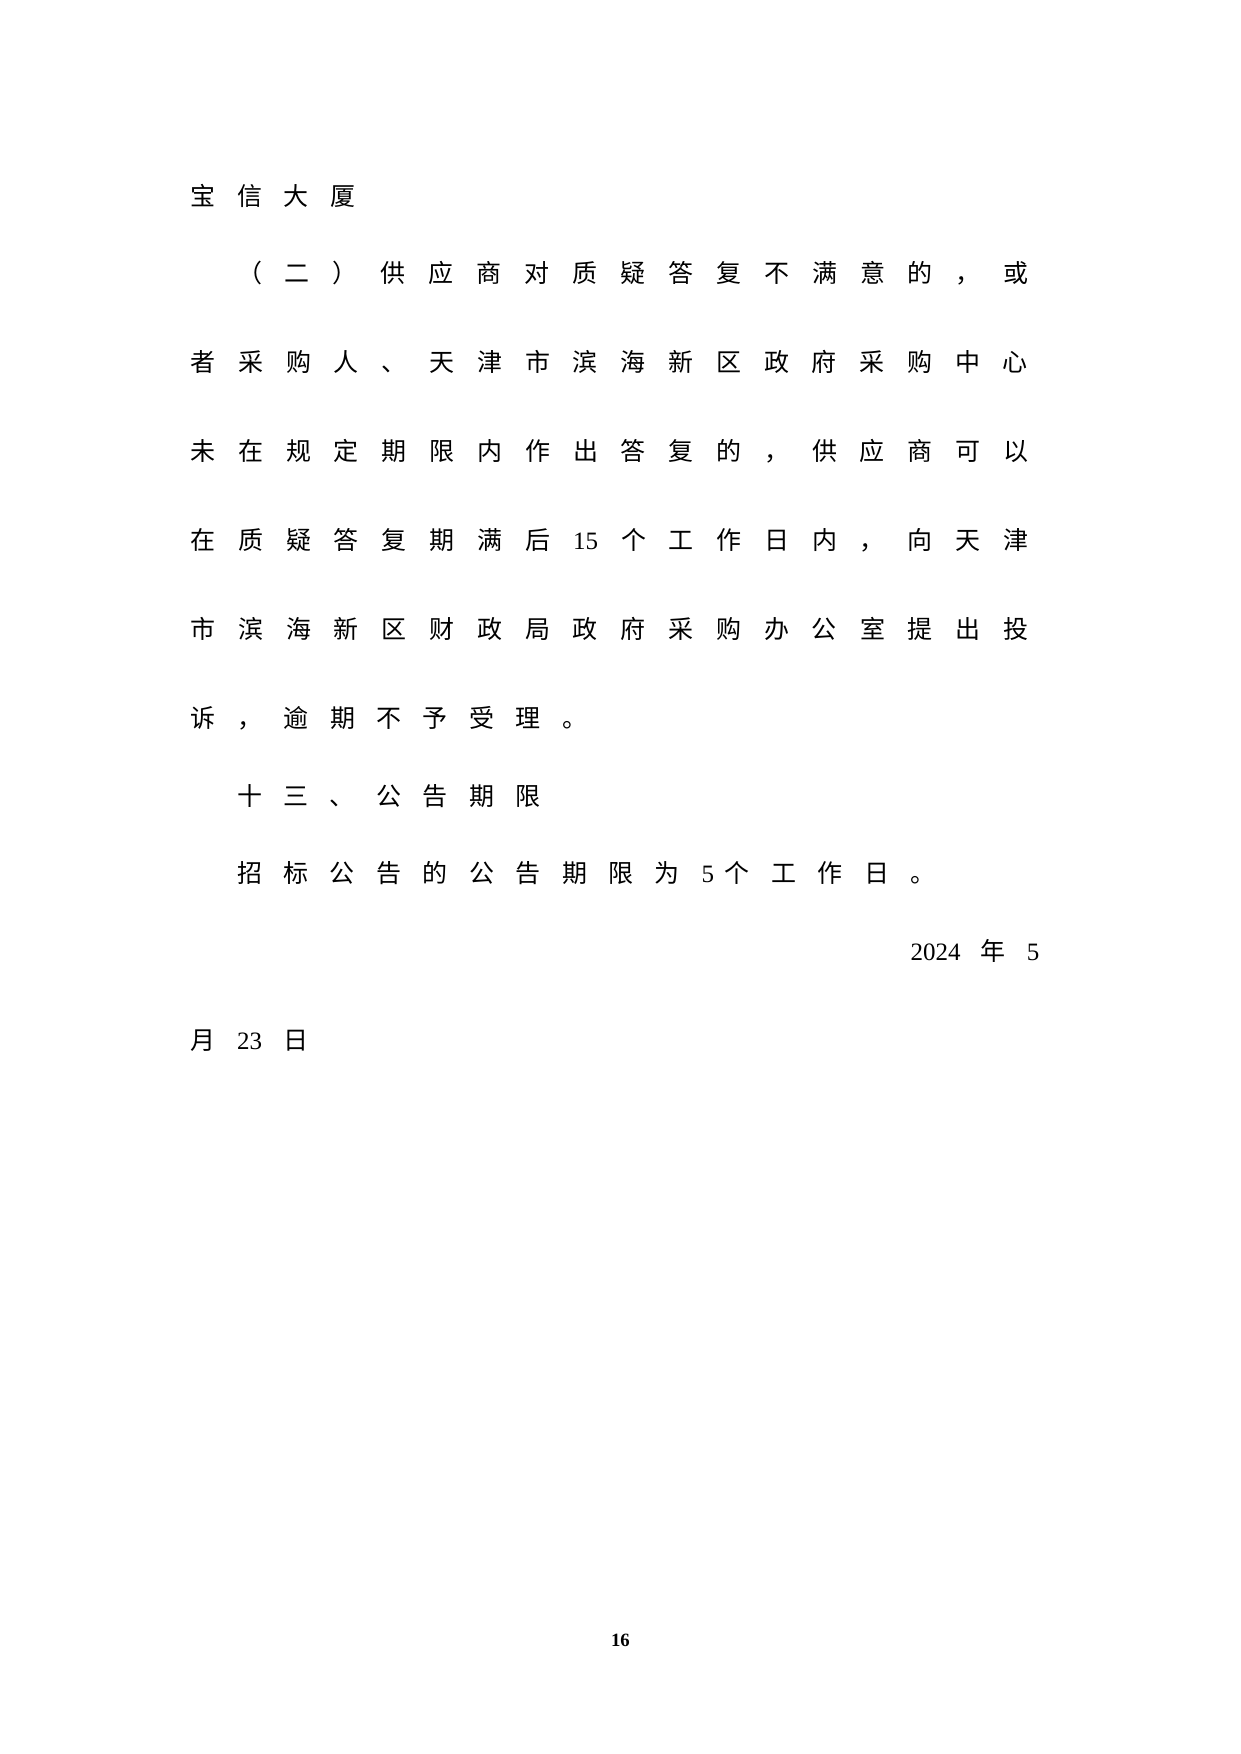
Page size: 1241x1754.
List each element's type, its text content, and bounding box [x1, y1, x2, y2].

text 2024年5月23日 [190, 920, 1050, 1068]
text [190, 164, 1050, 224]
text 十三、公告期限 [190, 765, 1050, 824]
text 招标公告的公告期限为5个工作日。 [190, 842, 1050, 902]
text （二）供应商对质疑答复不满意的，或者采购人、天津市滨海新区政府采购中心未在规定期限内作出答复的，供应商可以在质疑答复期满后15个工作日内，向天津市滨海新区财政局政府采购办公室提出投诉，逾期不予受理。 [190, 242, 1050, 747]
